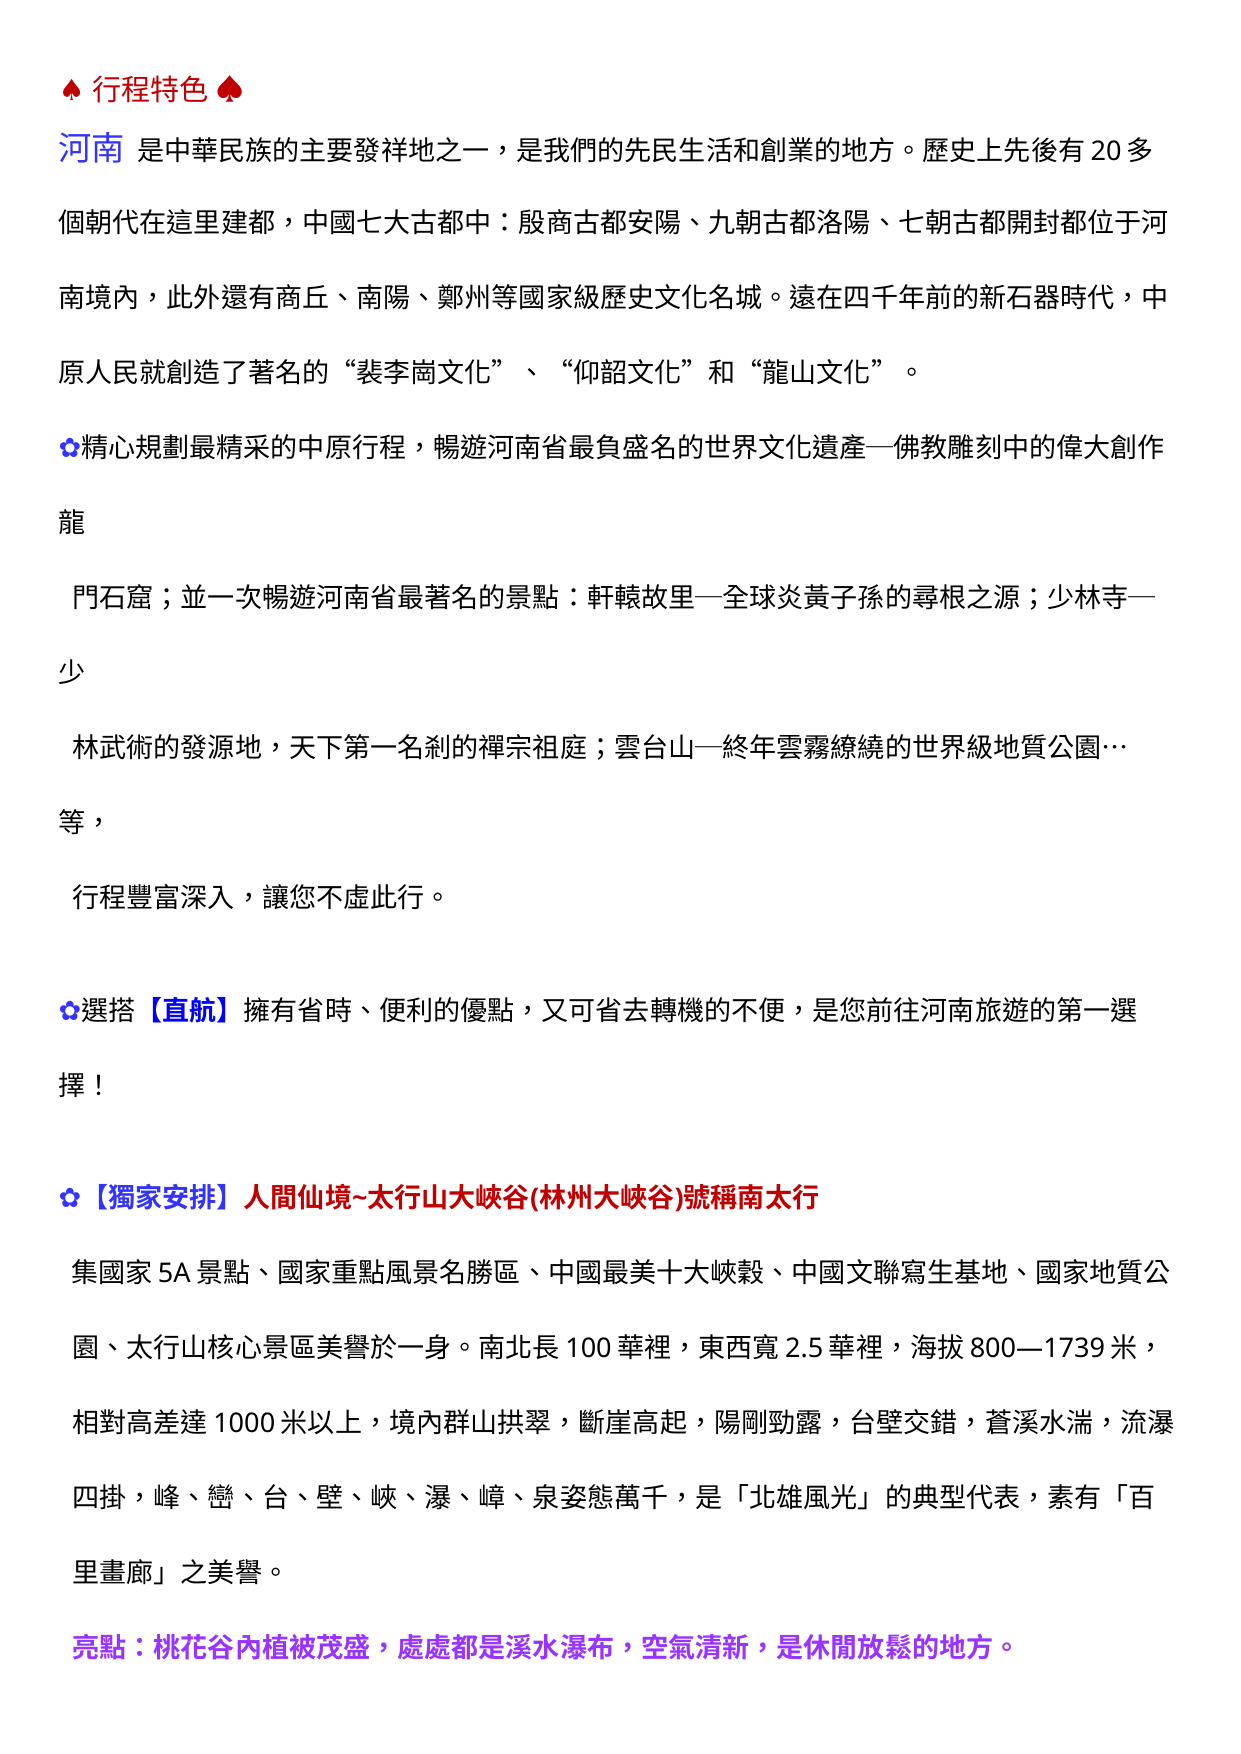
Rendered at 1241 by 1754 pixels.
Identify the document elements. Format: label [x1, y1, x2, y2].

table_header [56, 71, 1181, 1683]
